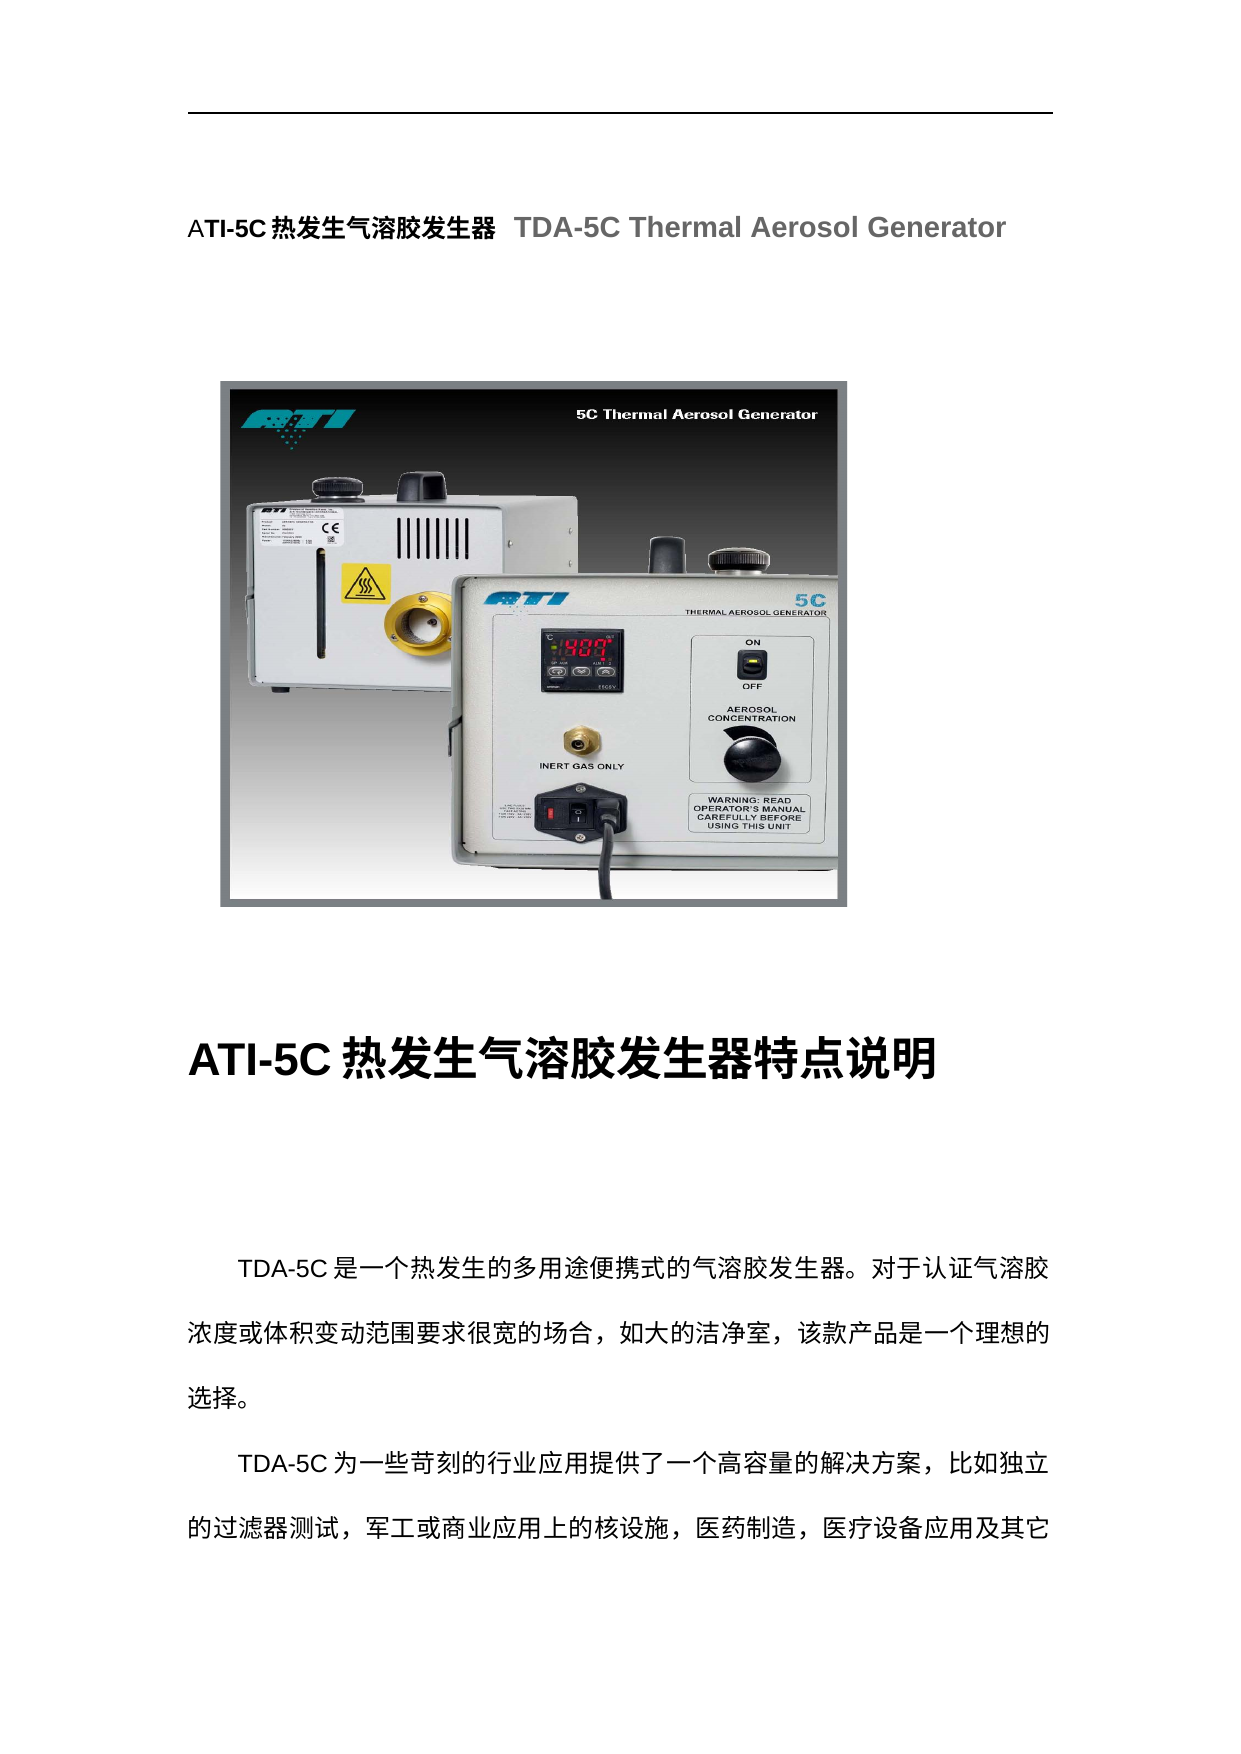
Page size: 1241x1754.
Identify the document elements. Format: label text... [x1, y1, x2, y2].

text ATI-5C热发生气溶胶发生器特点说明 [187, 1007, 1053, 1104]
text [187, 1429, 1053, 1559]
picture [220, 381, 848, 907]
text ATI-5C热发生气溶胶发生器 TDA-5C Thermal Aerosol Generator [187, 194, 1053, 259]
text TDA-5C是一个热发生的多用途便携式的气溶胶发生器。对于认证气溶胶浓度或体积变动范围要求很宽的场合，如大的洁净室，该款产品是一个理想的选择。 [187, 1234, 1053, 1429]
